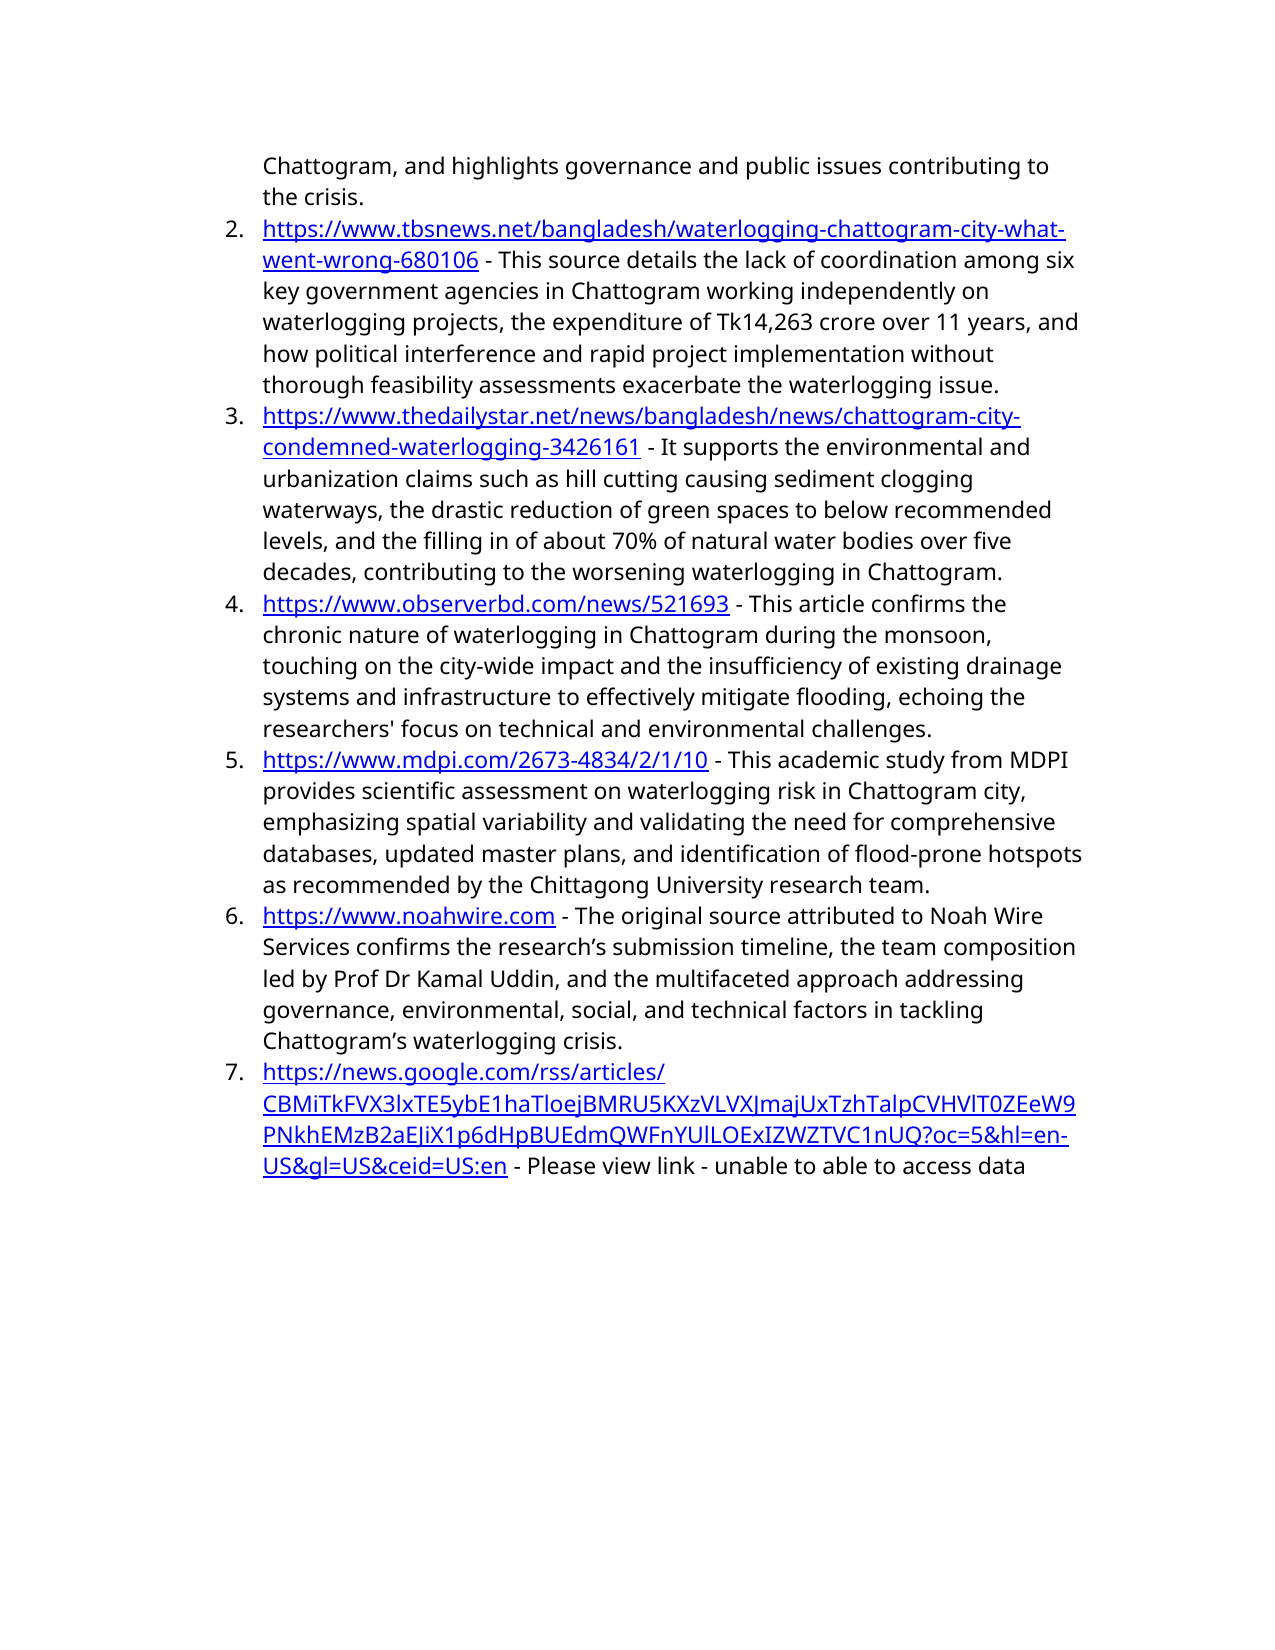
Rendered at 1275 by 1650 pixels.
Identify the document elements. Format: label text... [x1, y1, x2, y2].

list https://www.thedailystar.net/news/bangladesh/news/chattogram-city-condemned-waterlogging-3426161 - It supports the environmental and urbanization claims such as hill cutting causing sediment clogging waterways, the drastic reduction of green spaces to below recommended levels, and the filling in of about 70% of natural water bodies over five decades, contributing to the worsening waterlogging in Chattogram. [225, 400, 1087, 587]
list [225, 150, 1087, 212]
list https://news.google.com/rss/articles/CBMiTkFVX3lxTE5ybE1haTloejBMRU5KXzVLVXJmajUxTzhTalpCVHVlT0ZEeW9PNkhEMzB2aEJiX1p6dHpBUEdmQWFnYUlLOExIZWZTVC1nUQ?oc=5&hl=en-US&gl=US&ceid=US:en - Please view link - unable to able to access data [225, 1056, 1087, 1181]
list https://www.noahwire.com - The original source attributed to Noah Wire Services confirms the research’s submission timeline, the team composition led by Prof Dr Kamal Uddin, and the multifaceted approach addressing governance, environmental, social, and technical factors in tackling Chattogram’s waterlogging crisis. [225, 900, 1087, 1056]
list https://www.observerbd.com/news/521693 - This article confirms the chronic nature of waterlogging in Chattogram during the monsoon, touching on the city-wide impact and the insufficiency of existing drainage systems and infrastructure to effectively mitigate flooding, echoing the researchers' focus on technical and environmental challenges. [225, 587, 1087, 744]
list https://www.tbsnews.net/bangladesh/waterlogging-chattogram-city-what-went-wrong-680106 - This source details the lack of coordination among six key government agencies in Chattogram working independently on waterlogging projects, the expenditure of Tk14,263 crore over 11 years, and how political interference and rapid project implementation without thorough feasibility assessments exacerbate the waterlogging issue. [225, 212, 1087, 400]
list https://www.mdpi.com/2673-4834/2/1/10 - This academic study from MDPI provides scientific assessment on waterlogging risk in Chattogram city, emphasizing spatial variability and validating the need for comprehensive databases, updated master plans, and identification of flood-prone hotspots as recommended by the Chittagong University research team. [225, 744, 1087, 900]
